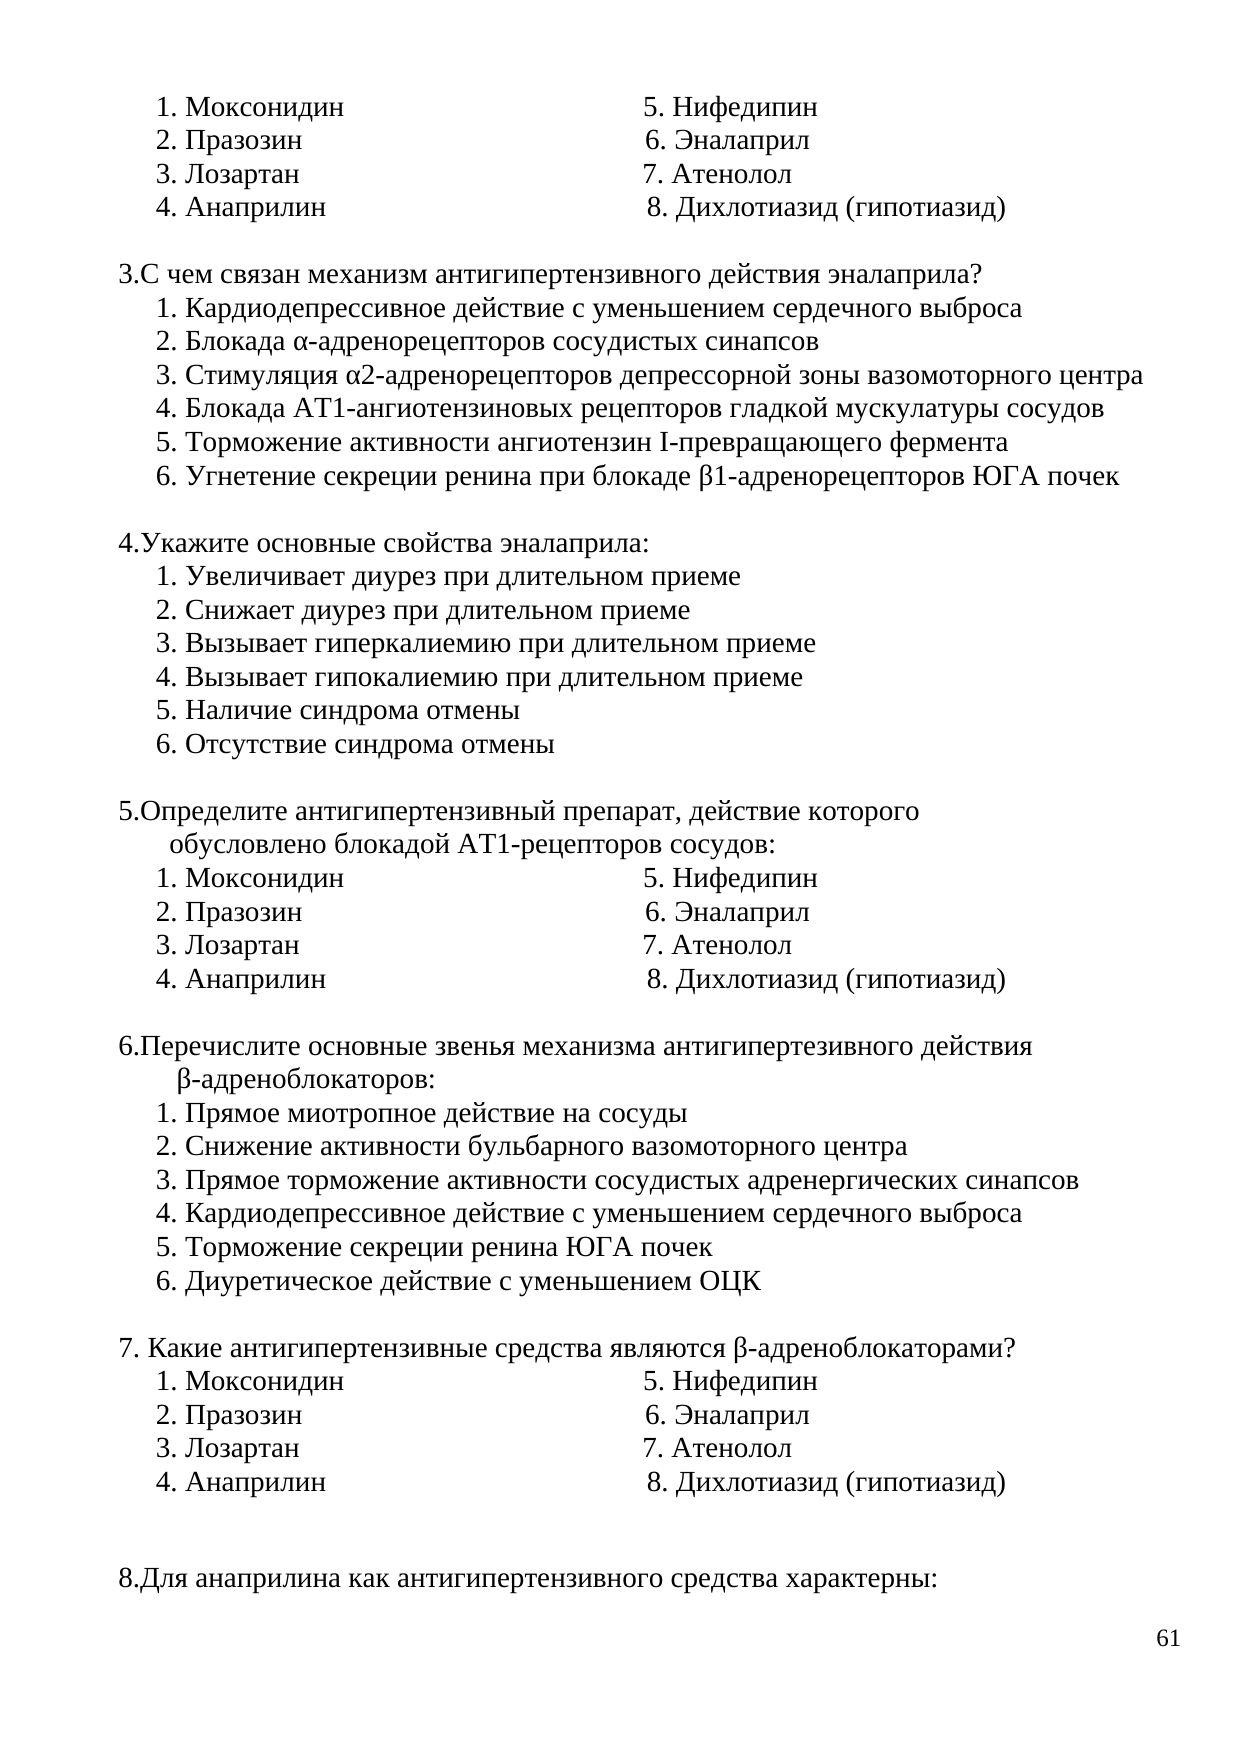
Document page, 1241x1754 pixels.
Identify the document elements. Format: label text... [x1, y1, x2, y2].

text 4.Укажите основные свойства эналаприла: [118, 525, 1181, 558]
text 5. Торможение секреции ренина ЮГА почек [118, 1229, 1181, 1263]
text 1. Прямое миотропное действие на сосуды [118, 1095, 1181, 1128]
text 2. Празозин 6. Эналаприл [118, 1397, 1181, 1430]
text 5. Торможение активности ангиотензин I-превращающего фермента [118, 424, 1181, 458]
text 4. Вызывает гипокалиемию при длительном приеме [118, 659, 1181, 692]
text 1. Кардиодепрессивное действие с уменьшением сердечного выброса [118, 290, 1181, 323]
text 2. Снижает диурез при длительном приеме [118, 592, 1181, 625]
text 4. Блокада АТ1-ангиотензиновых рецепторов гладкой мускулатуры сосудов [118, 391, 1181, 424]
text 1. Моксонидин 5. Нифедипин [118, 1363, 1181, 1397]
text обусловлено блокадой АТ1-рецепторов сосудов: [118, 827, 1181, 860]
text 3. Прямое торможение активности сосудистых адренергических синапсов [118, 1162, 1181, 1196]
text 6. Угнетение секреции ренина при блокаде β1-адренорецепторов ЮГА почек [118, 458, 1181, 491]
text 6. Диуретическое действие с уменьшением ОЦК [118, 1263, 1181, 1296]
text 2. Празозин 6. Эналаприл [118, 122, 1181, 156]
text 1. Моксонидин 5. Нифедипин [118, 860, 1181, 894]
text 3. Стимуляция α2-адренорецепторов депрессорной зоны вазомоторного центра [118, 357, 1181, 391]
text 4. Анаприлин 8. Дихлотиазид (гипотиазид) [118, 961, 1181, 994]
text 2. Снижение активности бульбарного вазомоторного центра [118, 1128, 1181, 1162]
text 5. Наличие синдрома отмены [118, 692, 1181, 726]
text 3. Вызывает гиперкалиемию при длительном приеме [118, 625, 1181, 659]
text 1. Моксонидин 5. Нифедипин [118, 89, 1181, 122]
text 2. Блокада α-адренорецепторов сосудистых синапсов [118, 323, 1181, 357]
text 4. Анаприлин 8. Дихлотиазид (гипотиазид) [118, 189, 1181, 223]
text 2. Празозин 6. Эналаприл [118, 894, 1181, 927]
text 3.С чем связан механизм антигипертензивного действия эналаприла? [118, 256, 1181, 290]
text 3. Лозартан 7. Атенолол [118, 927, 1181, 961]
text 7. Какие антигипертензивные средства являются β-адреноблокаторами? [118, 1330, 1181, 1363]
text 1. Увеличивает диурез при длительном приеме [118, 558, 1181, 592]
text 3. Лозартан 7. Атенолол [118, 156, 1181, 189]
text 6.Перечислите основные звенья механизма антигипертезивного действия [118, 1028, 1181, 1061]
text 3. Лозартан 7. Атенолол [118, 1430, 1181, 1464]
text 6. Отсутствие синдрома отмены [118, 726, 1181, 759]
text 8.Для анаприлина как антигипертензивного средства характерны: [118, 1560, 1181, 1593]
text 4. Анаприлин 8. Дихлотиазид (гипотиазид) [118, 1464, 1181, 1497]
text β-адреноблокаторов: [118, 1061, 1181, 1095]
text 5.Определите антигипертензивный препарат, действие которого [118, 793, 1181, 827]
text 4. Кардиодепрессивное действие с уменьшением сердечного выброса [118, 1196, 1181, 1229]
